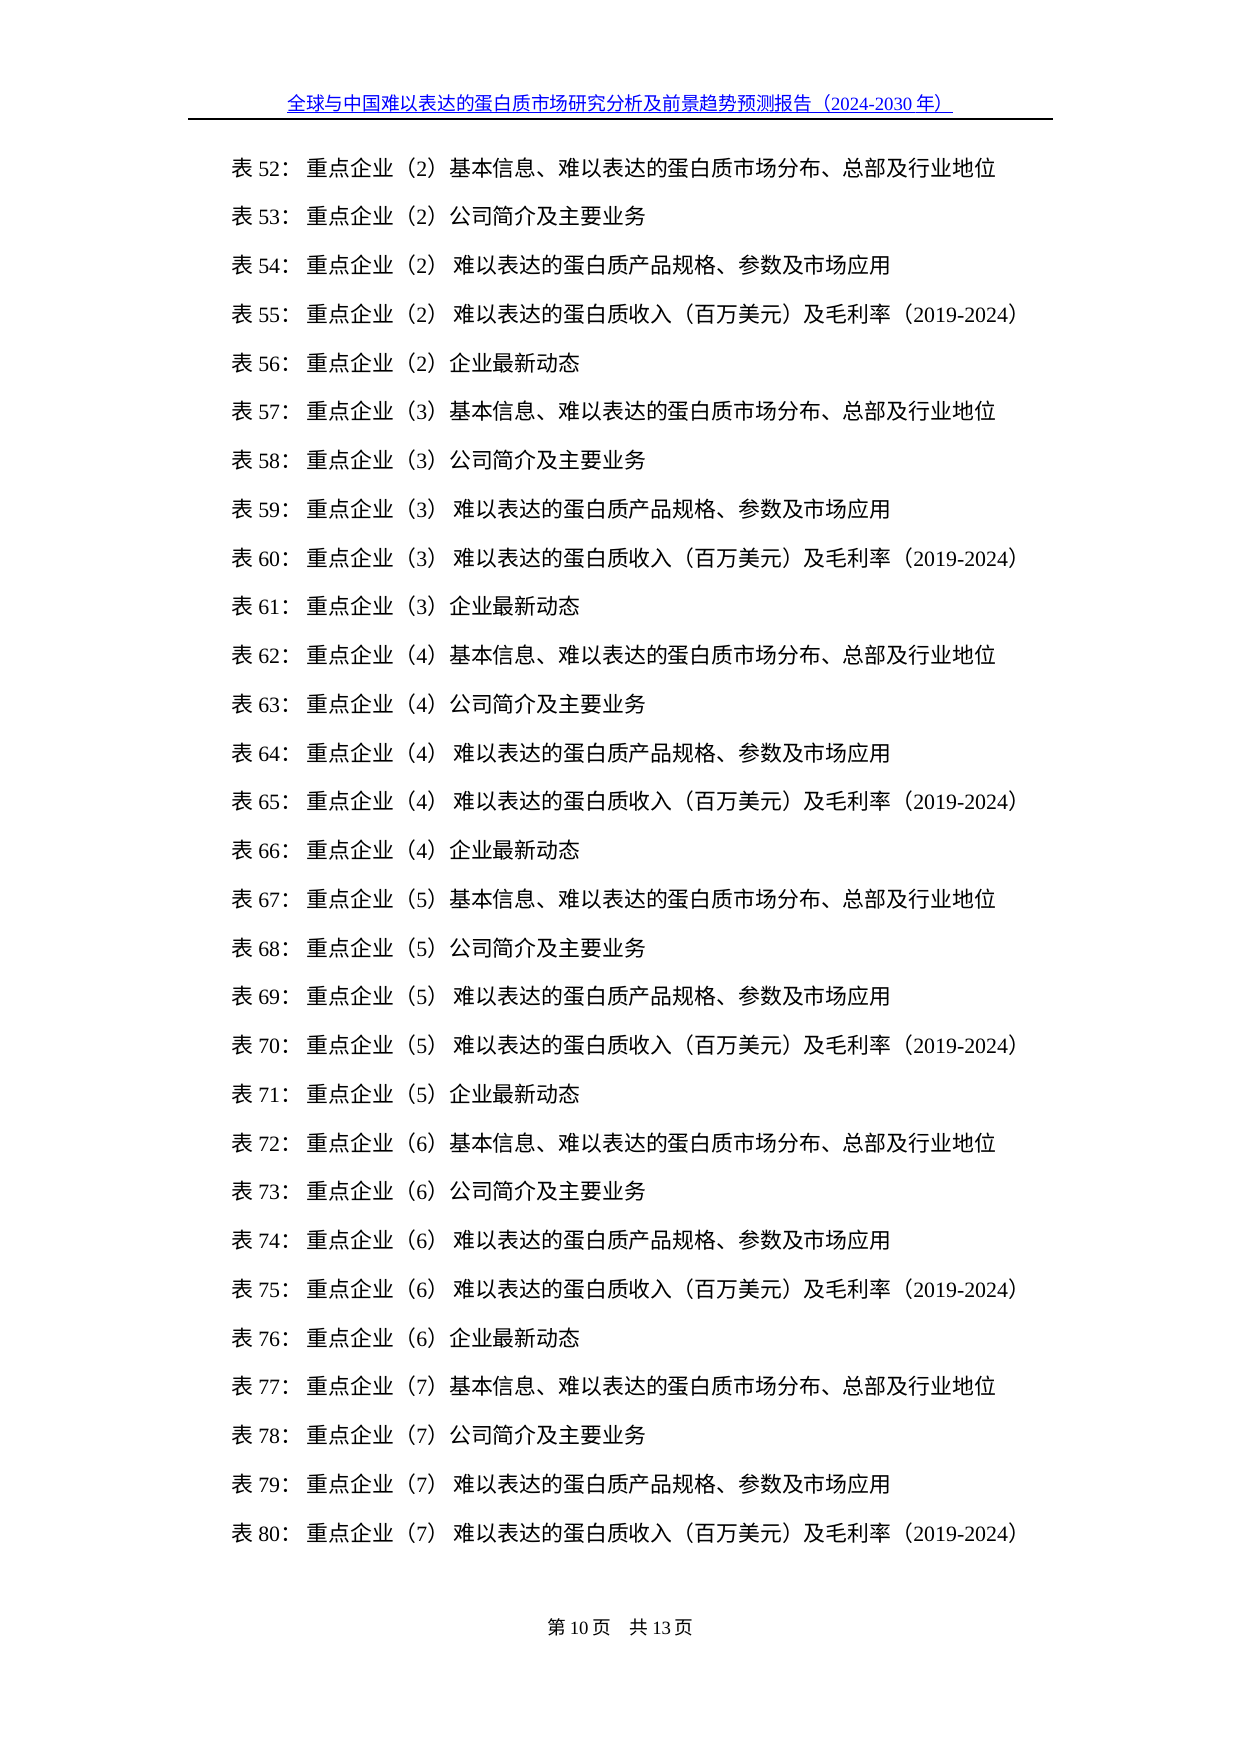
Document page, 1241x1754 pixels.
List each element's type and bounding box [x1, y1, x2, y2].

text [187, 150, 1053, 1548]
